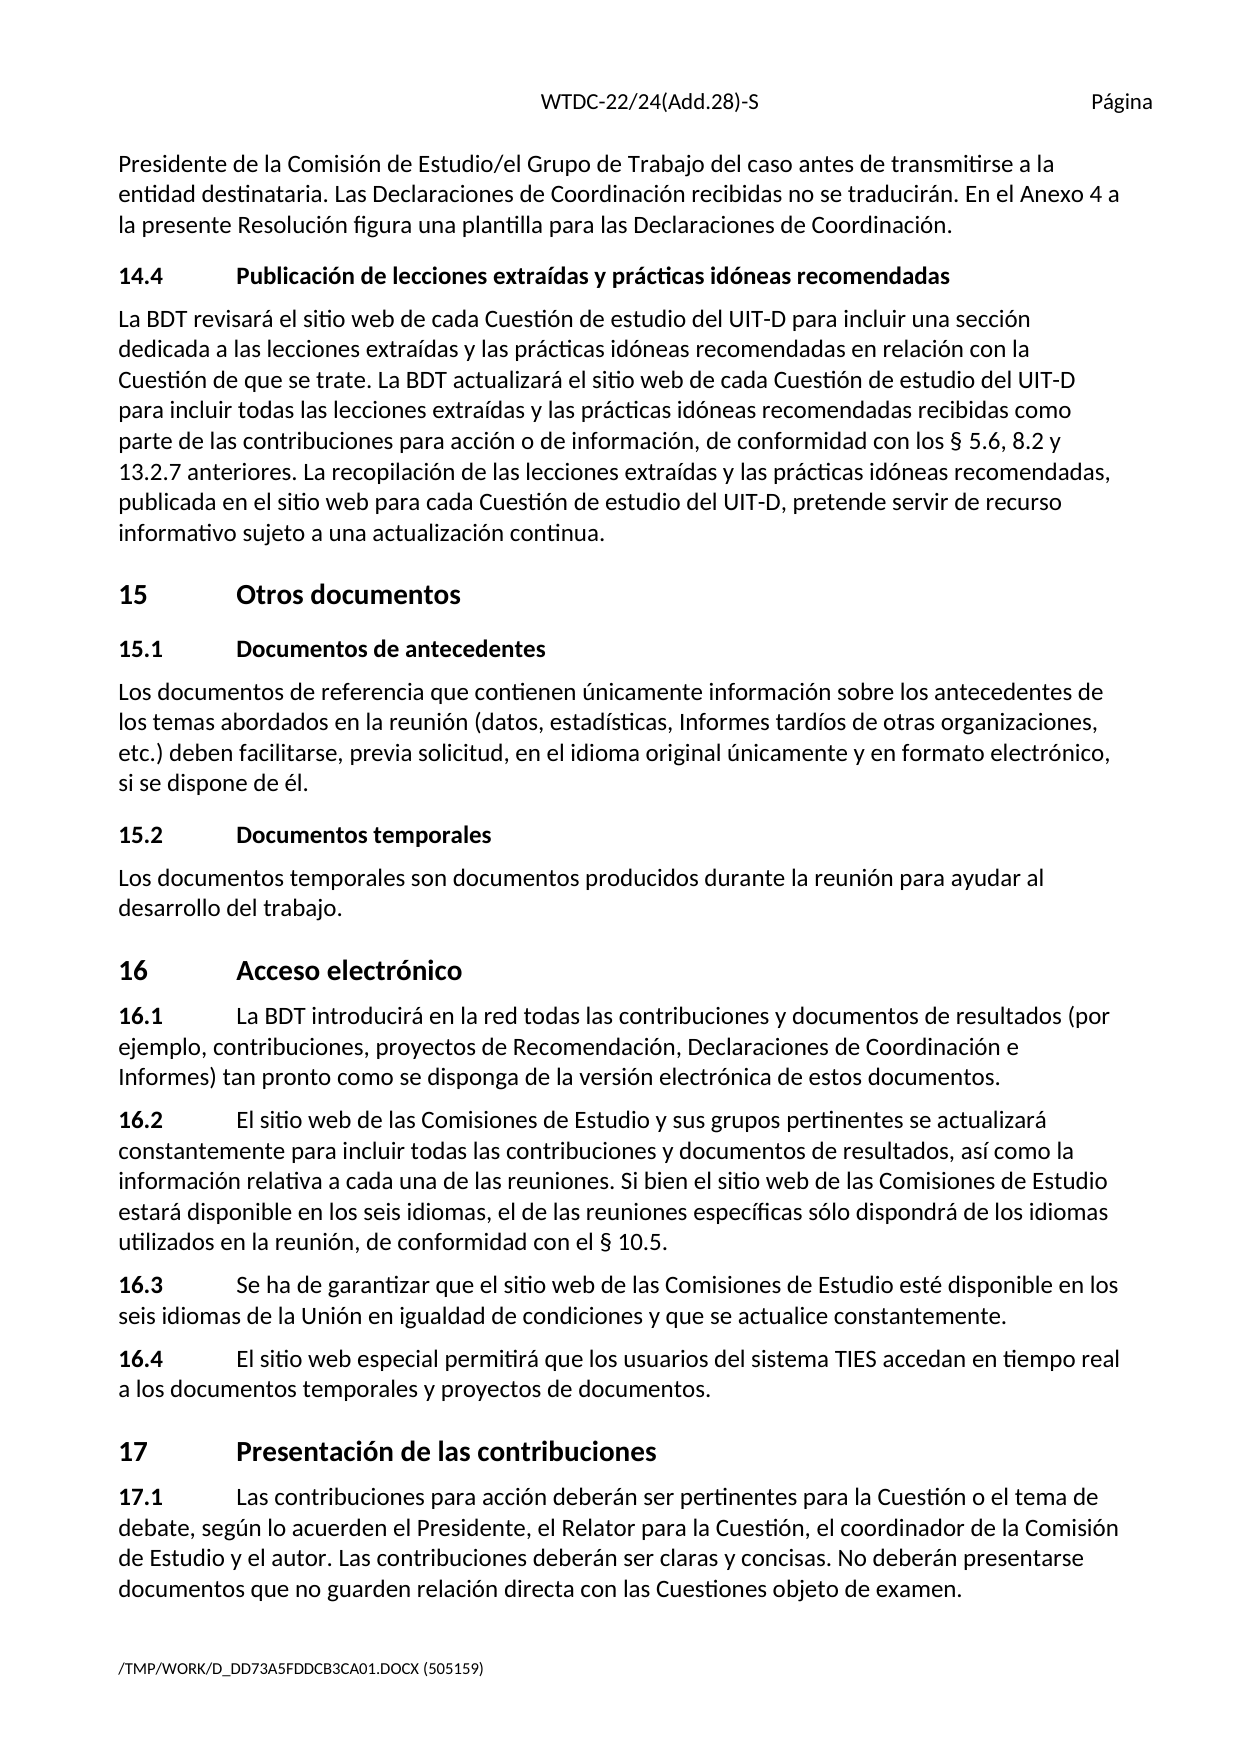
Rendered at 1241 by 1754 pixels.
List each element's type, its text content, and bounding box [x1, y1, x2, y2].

text 16.3 Se ha de garantizar que el sitio web de las Comisiones de Estudio esté disponible en los seis idiomas de la Unión en igualdad de condiciones y que se actualice constantemente. [118, 1269, 1122, 1330]
text 16.1 La BDT introducirá en la red todas las contribuciones y documentos de resultados (por ejemplo, contribuciones, proyectos de Recomendación, Declaraciones de Coordinación e Informes) tan pronto como se disponga de la versión electrónica de estos documentos. [118, 1000, 1122, 1092]
subtitle 14.4 Publicación de lecciones extraídas y prácticas idóneas recomendadas [118, 260, 1122, 291]
subtitle 15 Otros documentos [118, 576, 1122, 612]
subtitle 17 Presentación de las contribuciones [118, 1433, 1122, 1469]
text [118, 148, 1122, 239]
subtitle 16 Acceso electrónico [118, 952, 1122, 988]
text La BDT revisará el sitio web de cada Cuestión de estudio del UIT-D para incluir una sección dedicada a las lecciones extraídas y las prácticas idóneas recomendadas en relación con la Cuestión de que se trate. La BDT actualizará el sitio web de cada Cuestión de estudio del UIT-D para incluir todas las lecciones extraídas y las prácticas idóneas recomendadas recibidas como parte de las contribuciones para acción o de información, de conformidad con los § 5.6, 8.2 y 13.2.7 anteriores. La recopilación de las lecciones extraídas y las prácticas idóneas recomendadas, publicada en el sitio web para cada Cuestión de estudio del UIT-D, pretende servir de recurso informativo sujeto a una actualización continua. [118, 303, 1122, 547]
subtitle 15.1 Documentos de antecedentes [118, 633, 1122, 663]
text Los documentos de referencia que contienen únicamente información sobre los antecedentes de los temas abordados en la reunión (datos, estadísticas, Informes tardíos de otras organizaciones, etc.) deben facilitarse, previa solicitud, en el idioma original únicamente y en formato electrónico, si se dispone de él. [118, 676, 1122, 798]
text 17.1 Las contribuciones para acción deberán ser pertinentes para la Cuestión o el tema de debate, según lo acuerden el Presidente, el Relator para la Cuestión, el coordinador de la Comisión de Estudio y el autor. Las contribuciones deberán ser claras y concisas. No deberán presentarse documentos que no guarden relación directa con las Cuestiones objeto de examen. [118, 1481, 1122, 1603]
text Los documentos temporales son documentos producidos durante la reunión para ayudar al desarrollo del trabajo. [118, 862, 1122, 923]
text 16.2 El sitio web de las Comisiones de Estudio y sus grupos pertinentes se actualizará constantemente para incluir todas las contribuciones y documentos de resultados, así como la información relativa a cada una de las reuniones. Si bien el sitio web de las Comisiones de Estudio estará disponible en los seis idiomas, el de las reuniones específicas sólo dispondrá de los idiomas utilizados en la reunión, de conformidad con el § 10.5. [118, 1104, 1122, 1257]
text 16.4 El sitio web especial permitirá que los usuarios del sistema TIES accedan en tiempo real a los documentos temporales y proyectos de documentos. [118, 1343, 1122, 1404]
subtitle 15.2 Documentos temporales [118, 819, 1122, 849]
